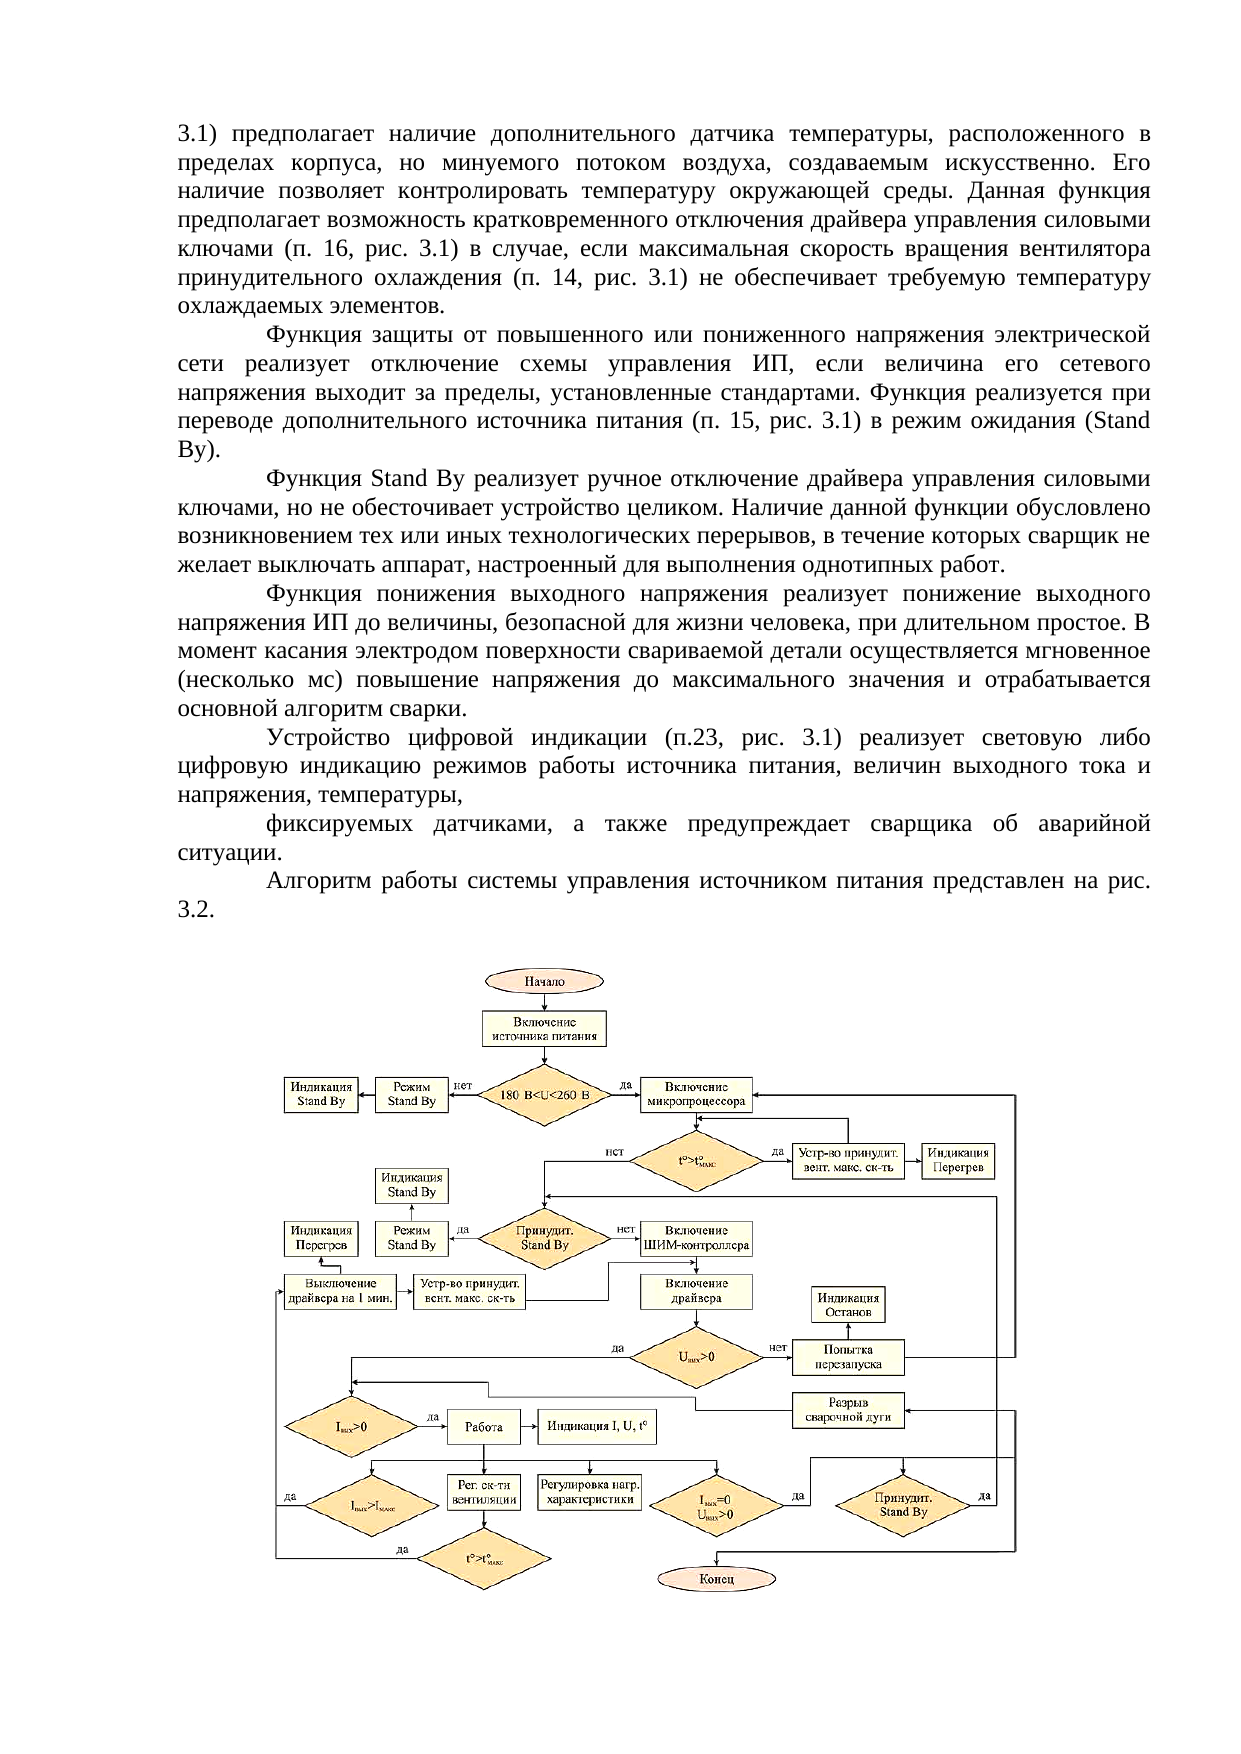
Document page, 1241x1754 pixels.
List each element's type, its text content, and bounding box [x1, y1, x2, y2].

text Устройство цифровой индикации (п.23, рис. 3.1) реализует световую либо цифровую индикацию режимов работы источника питания, величин выходного тока и напряжения, температуры, [177, 722, 1152, 808]
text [177, 118, 1152, 319]
text фиксируемых датчиками, а также предупреждает сварщика об аварийной ситуации. [177, 808, 1152, 866]
text Алгоритм работы системы управления источником питания представлен на рис. 3.2. [177, 866, 1152, 923]
text Функция защиты от повышенного или пониженного напряжения электрической сети реализует отключение схемы управления ИП, если величина его сетевого напряжения выходит за пределы, установленные стандартами. Функция реализуется при переводе дополнительного источника питания (п. 15, рис. 3.1) в режим ожидания (Stand By). [177, 319, 1152, 463]
text Функция понижения выходного напряжения реализует понижение выходного напряжения ИП до величины, безопасной для жизни человека, при длительном простое. В момент касания электродом поверхности свариваемой детали осуществляется мгновенное (несколько мс) повышение напряжения до максимального значения и отрабатывается основной алгоритм сварки. [177, 578, 1152, 722]
text Функция Stand By реализует ручное отключение драйвера управления силовыми ключами, но не обесточивает устройство целиком. Наличие данной функции обусловлено возникновением тех или иных технологических перерывов, в течение которых сварщик не желает выключать аппарат, настроенный для выполнения однотипных работ. [177, 463, 1152, 578]
